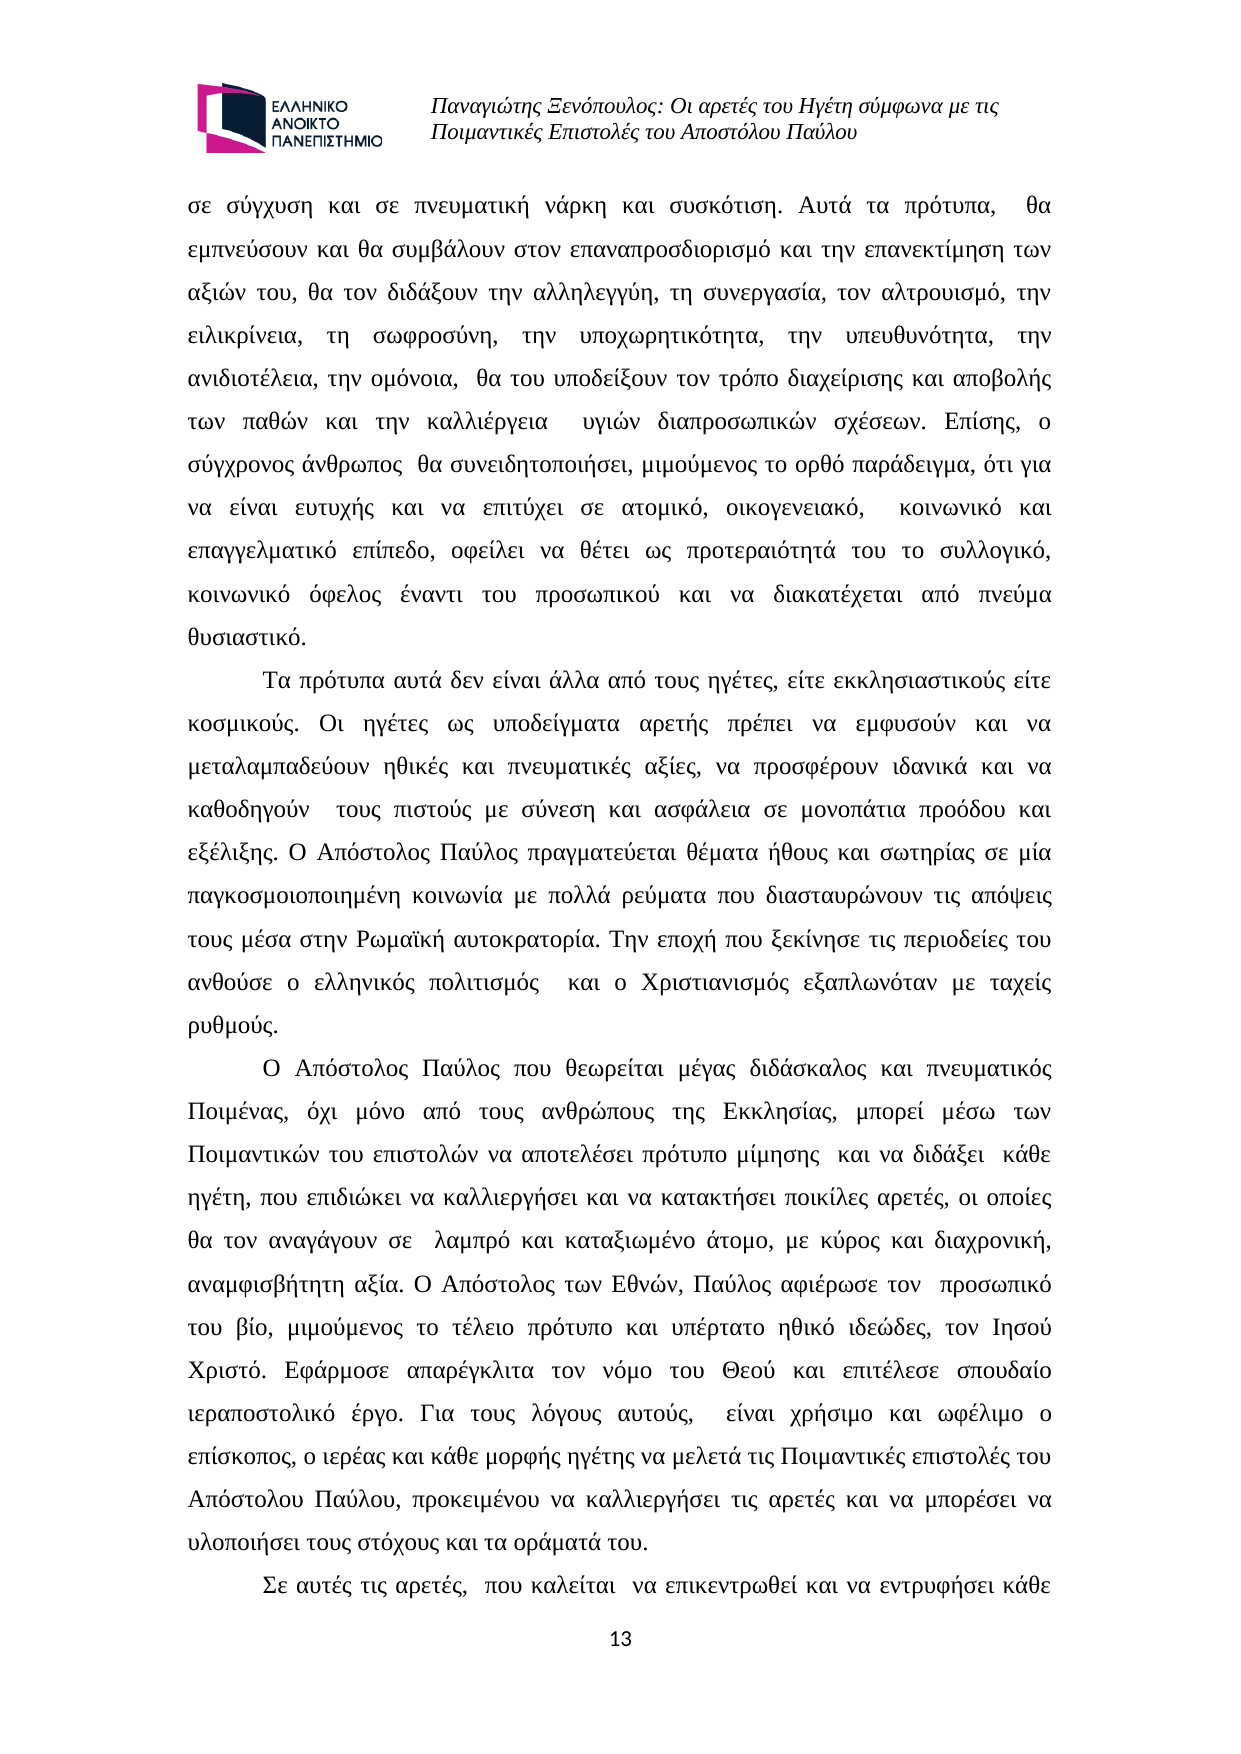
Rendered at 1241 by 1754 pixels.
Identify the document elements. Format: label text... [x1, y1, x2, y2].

picture [197, 83, 383, 153]
